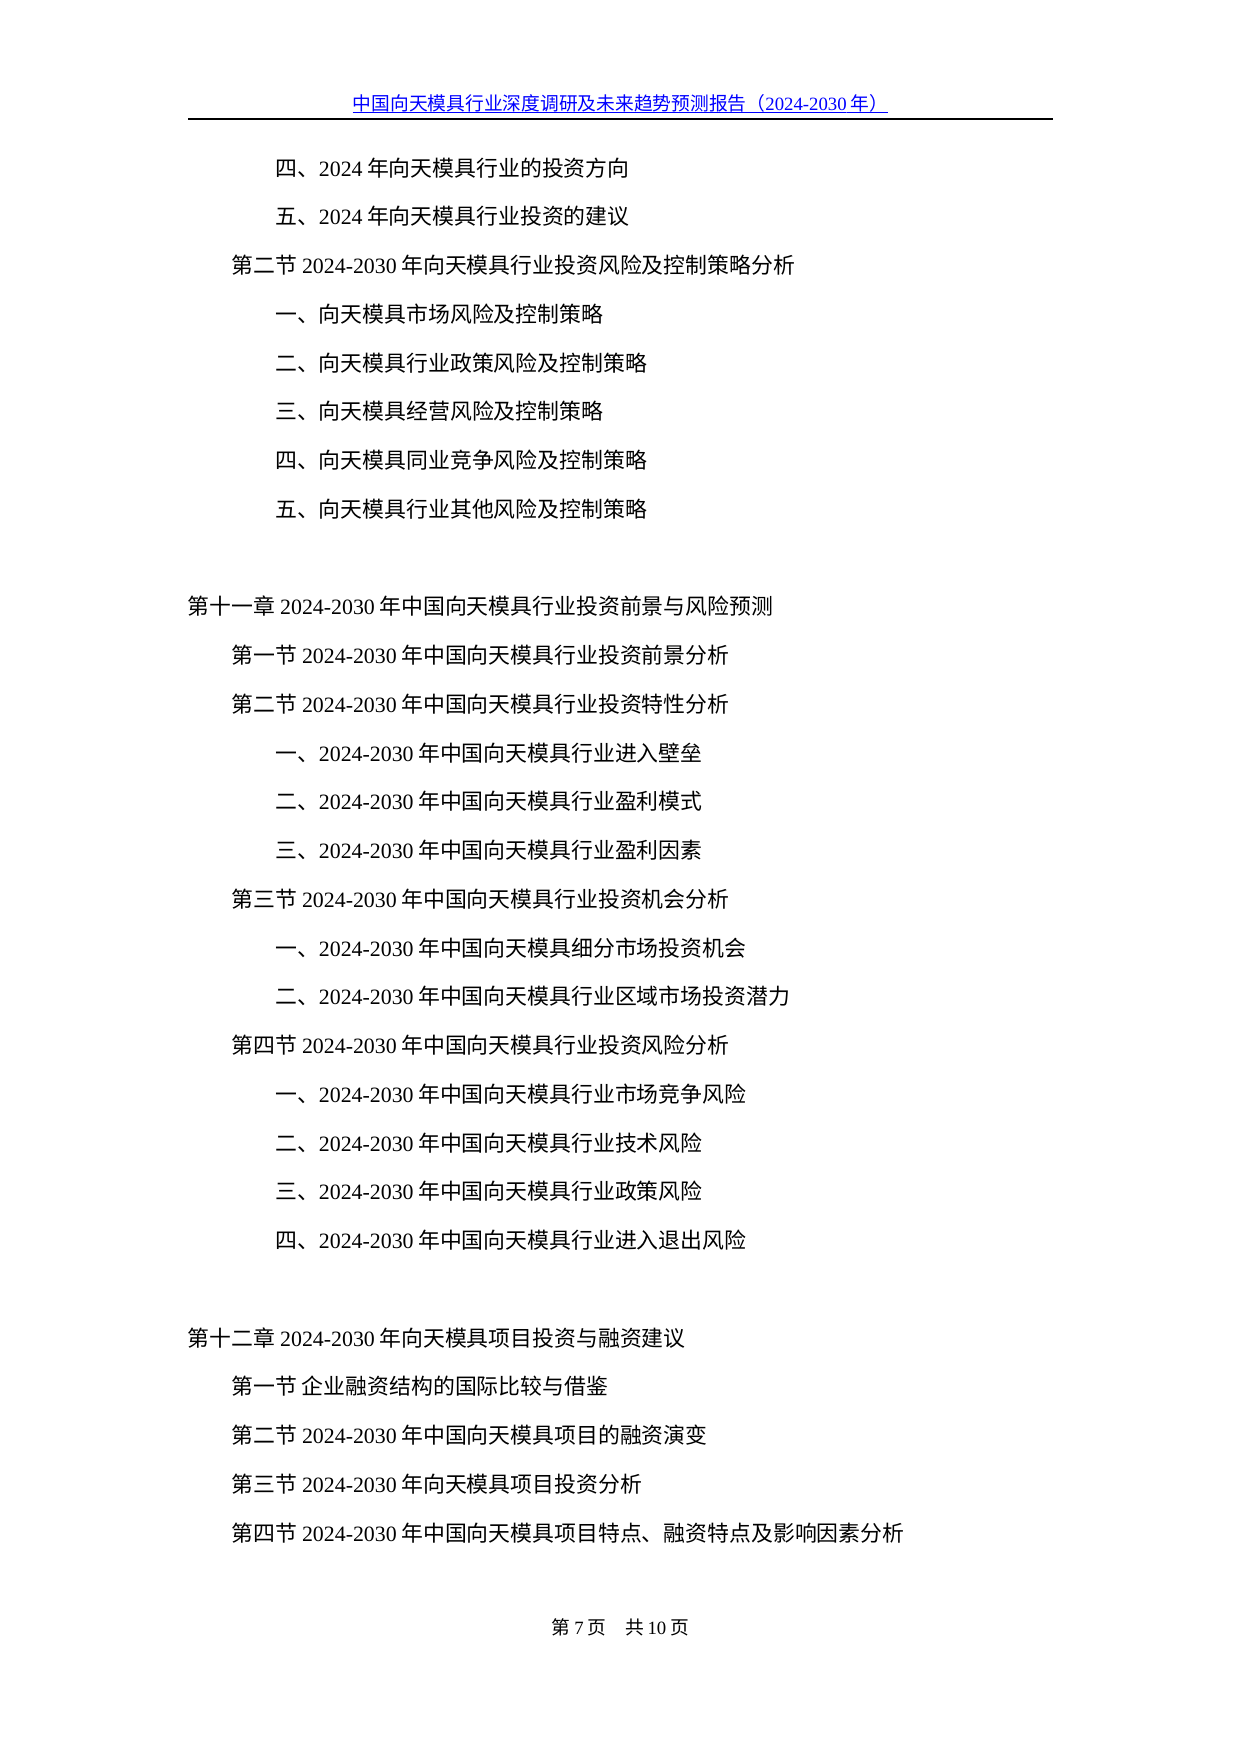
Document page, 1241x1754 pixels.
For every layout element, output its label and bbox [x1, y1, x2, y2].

text [187, 150, 1053, 1548]
